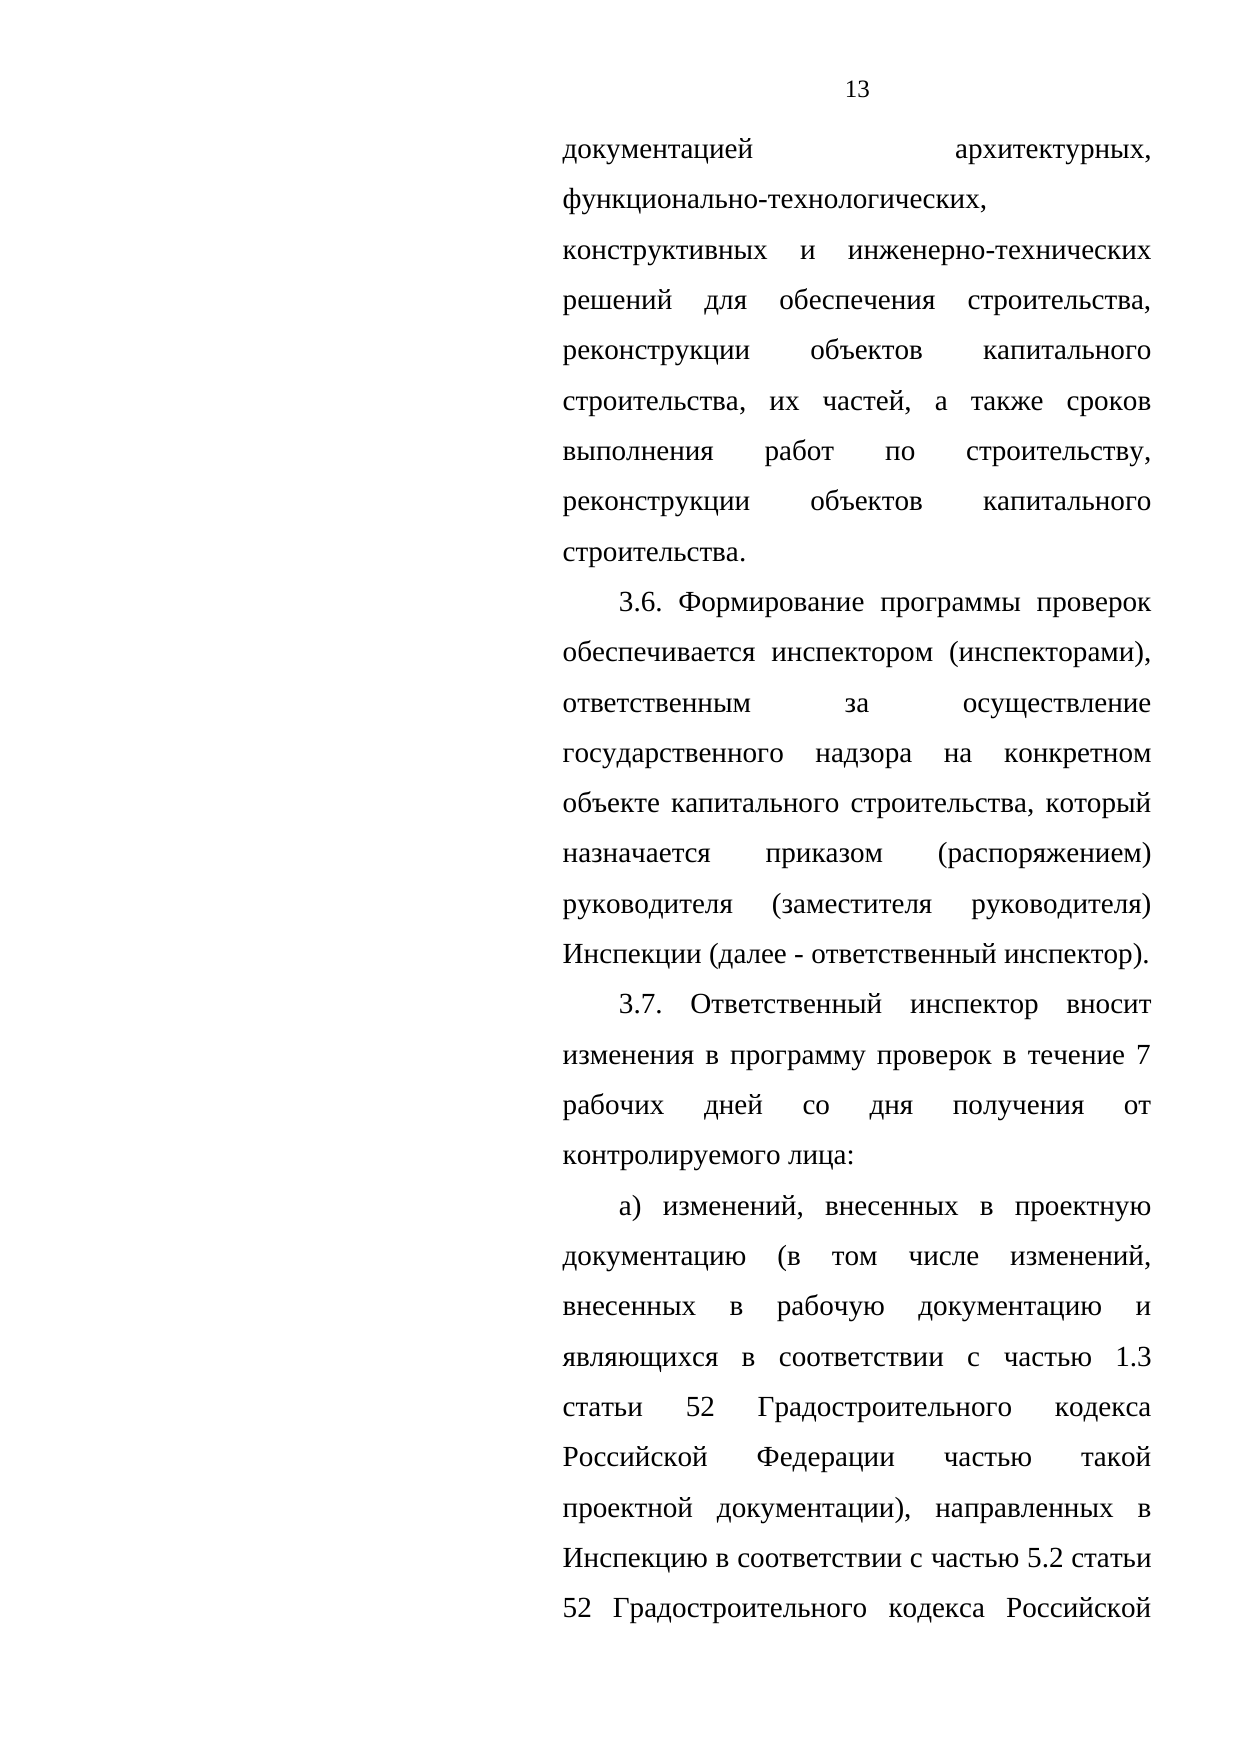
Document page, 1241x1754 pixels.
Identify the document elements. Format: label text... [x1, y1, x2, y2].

text 3.6. Формирование программы проверок обеспечивается инспектором (инспекторами), ответственным за осуществление государственного надзора на конкретном объекте капитального строительства, который назначается приказом (распоряжением) руководителя (заместителя руководителя) Инспекции (далее - ответственный инспектор). [562, 584, 1152, 970]
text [562, 1188, 1152, 1624]
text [562, 131, 1152, 567]
text 3.7. Ответственный инспектор вносит изменения в программу проверок в течение 7 рабочих дней со дня получения от контролируемого лица: [562, 987, 1152, 1171]
